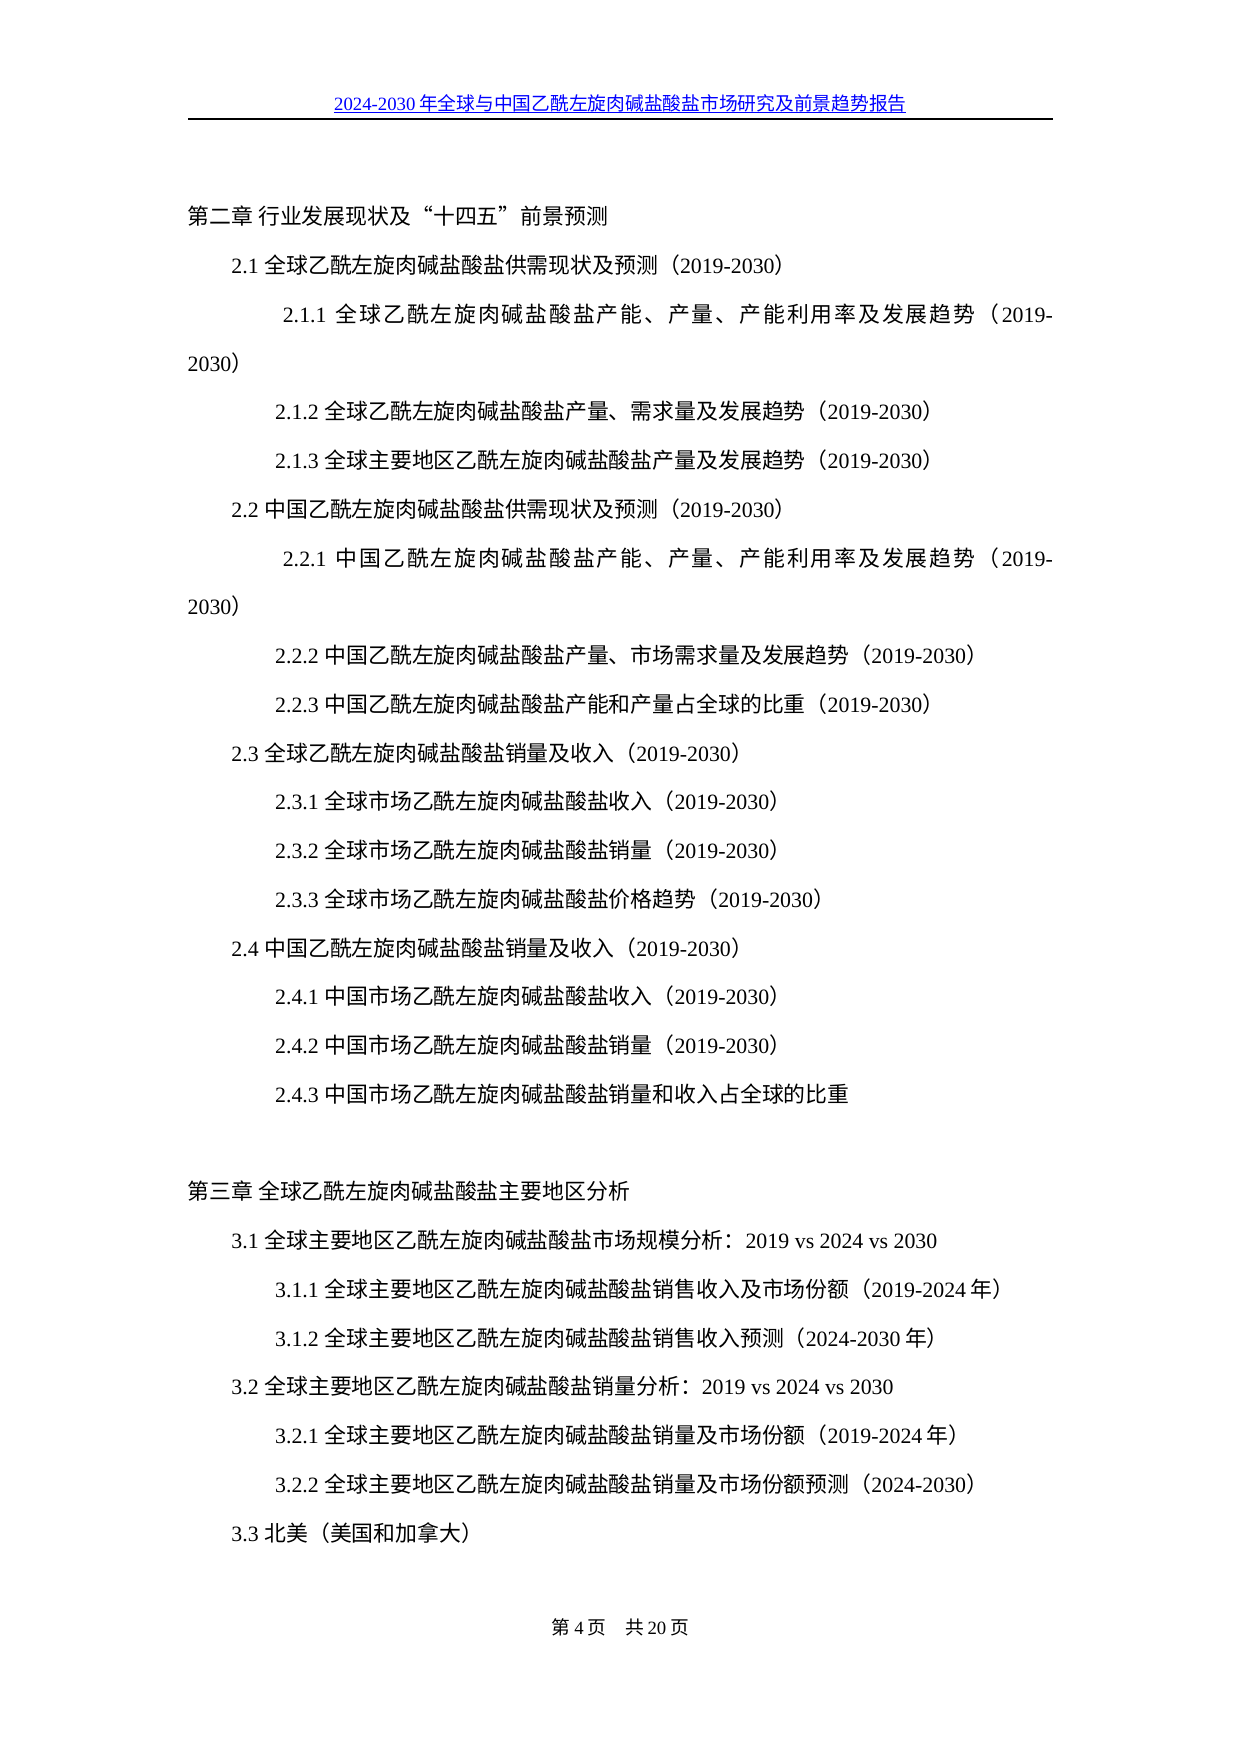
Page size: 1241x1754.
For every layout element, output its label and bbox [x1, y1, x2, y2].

text [187, 150, 1053, 1548]
